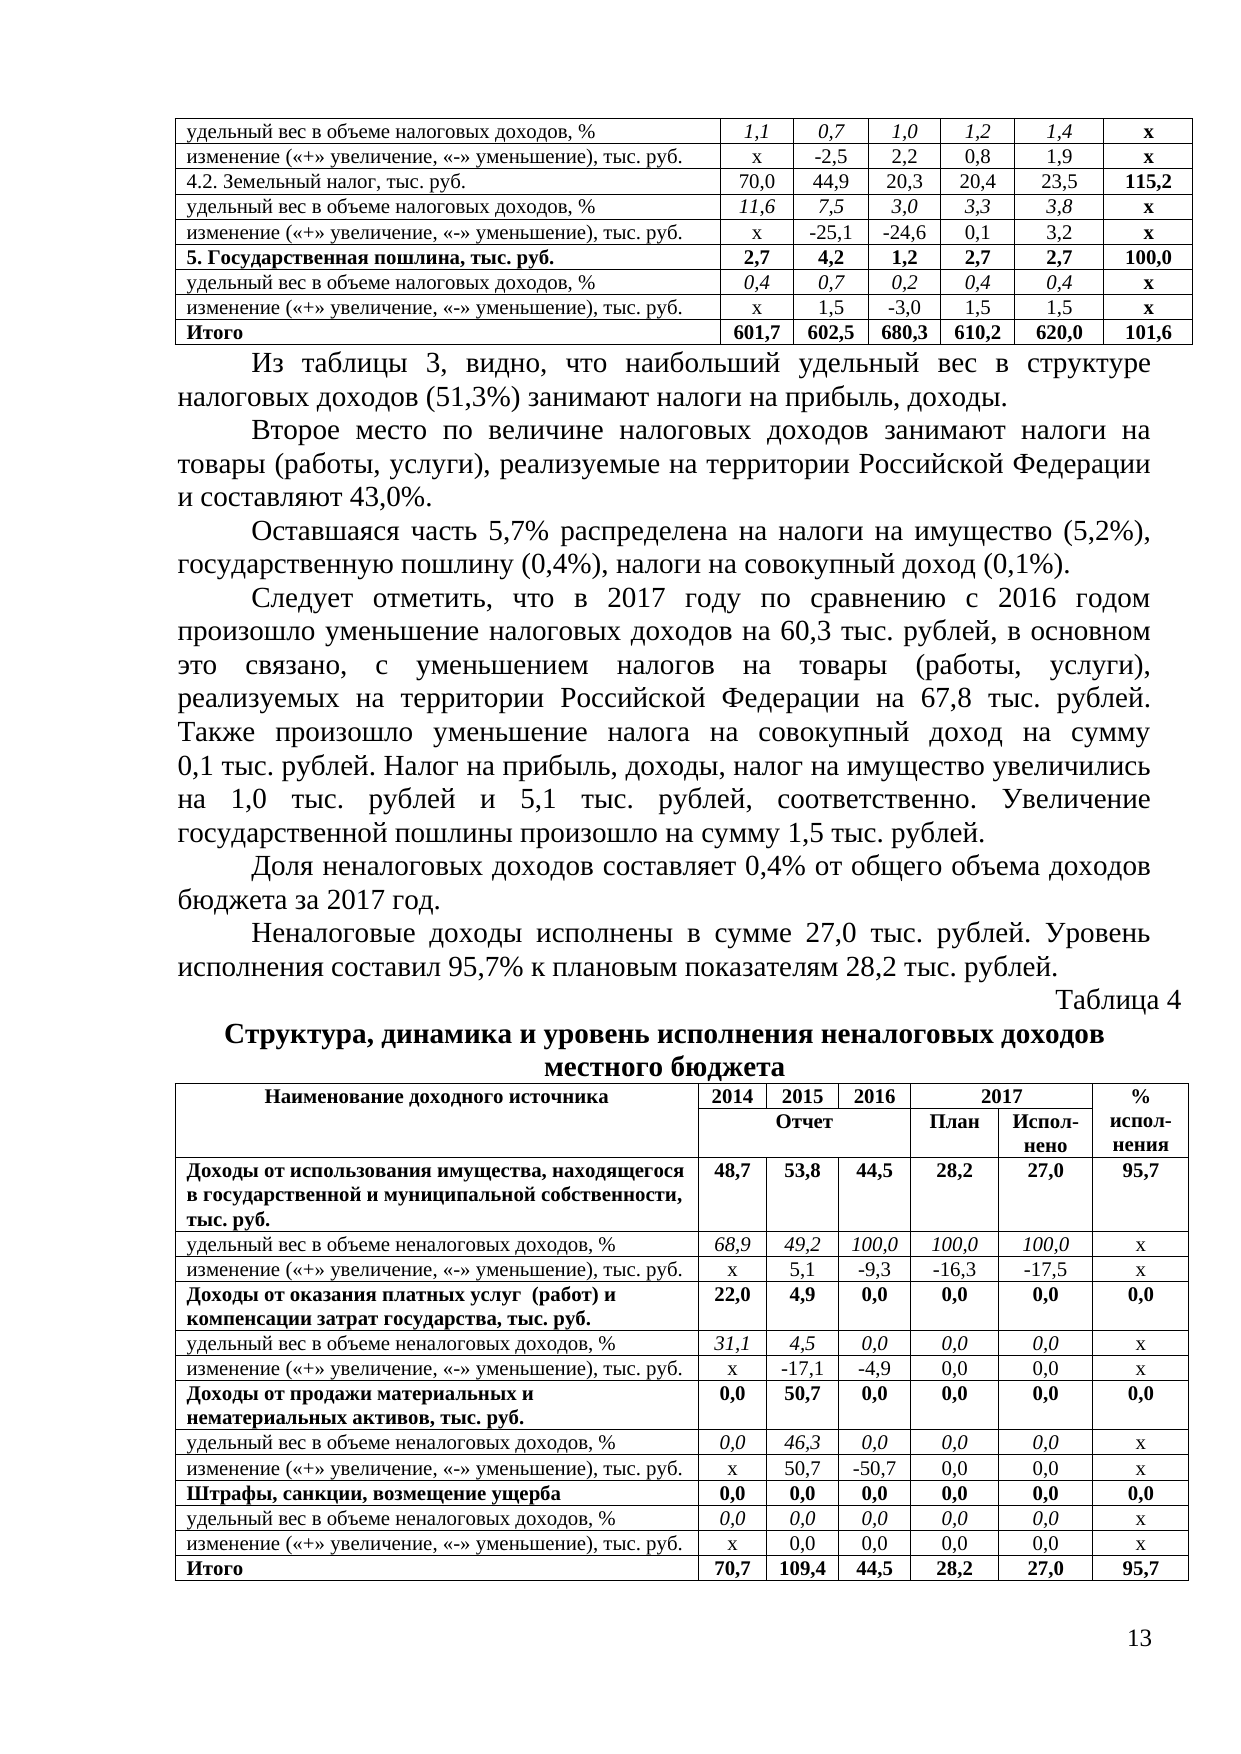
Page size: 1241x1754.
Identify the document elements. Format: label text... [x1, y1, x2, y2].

table_cell 1,5 [1015, 295, 1103, 319]
text Структура, динамика и уровень исполнения неналоговых доходов местного бюджета [177, 1016, 1152, 1083]
table_cell 48,7 [699, 1158, 766, 1231]
table_cell 601,7 [721, 320, 793, 344]
table_header % испол-нения [1093, 1084, 1188, 1157]
table_cell 115,2 [1104, 169, 1192, 193]
table_cell х [721, 220, 793, 244]
table_cell удельный вес в объеме неналоговых доходов, % [176, 1232, 698, 1256]
table_cell 44,5 [839, 1556, 910, 1580]
table_cell 109,4 [767, 1556, 838, 1580]
table_cell Доходы от продажи материальных и нематериальных активов, тыс. руб. [176, 1381, 698, 1429]
table_cell 28,2 [911, 1158, 998, 1231]
table_cell -4,9 [839, 1356, 910, 1380]
table_cell 0,0 [911, 1481, 998, 1504]
table_cell 0,0 [999, 1381, 1092, 1429]
table_cell 53,8 [767, 1158, 838, 1231]
table_cell 44,5 [839, 1158, 910, 1231]
table_cell 0,0 [911, 1381, 998, 1429]
table_cell 20,4 [941, 169, 1014, 193]
table_cell изменение («+» увеличение, «-» уменьшение), тыс. руб. [176, 295, 720, 319]
table_cell х [1104, 195, 1192, 218]
text Таблица 4 [177, 982, 1181, 1016]
table_cell 2,7 [721, 245, 793, 269]
table_cell 100,0 [911, 1232, 998, 1256]
table_cell 0,0 [839, 1331, 910, 1355]
table_cell 0,4 [721, 270, 793, 294]
table_cell х [1093, 1356, 1188, 1380]
table_cell Отчет [699, 1109, 910, 1157]
table_cell -17,1 [767, 1356, 838, 1380]
table_cell 4.2. Земельный налог, тыс. руб. [176, 169, 720, 193]
table_cell 1,5 [941, 295, 1014, 319]
text Неналоговые доходы исполнены в сумме 27,0 тыс. рублей. Уровень исполнения составил 95,7% к плановым показателям 28,2 тыс. рублей. [177, 915, 1152, 982]
table_cell -9,3 [839, 1257, 910, 1281]
table_cell 602,5 [794, 320, 868, 344]
table_cell 0,0 [999, 1282, 1092, 1330]
table_cell 0,0 [911, 1430, 998, 1454]
table_cell 0,0 [839, 1381, 910, 1429]
table_cell 0,0 [1093, 1381, 1188, 1429]
table_cell удельный вес в объеме неналоговых доходов, % [176, 1331, 698, 1355]
table_cell х [1093, 1331, 1188, 1355]
table_cell 1,9 [1015, 144, 1103, 168]
table_cell х [1104, 144, 1192, 168]
table_cell 0,0 [1093, 1481, 1188, 1504]
table_cell удельный вес в объеме налоговых доходов, % [176, 119, 720, 143]
table_cell 0,0 [911, 1455, 998, 1479]
table_cell х [1104, 295, 1192, 319]
table_cell -3,0 [869, 295, 940, 319]
table_cell х [1104, 220, 1192, 244]
table_cell х [699, 1257, 766, 1281]
table_cell 11,6 [721, 195, 793, 218]
table_cell 620,0 [1015, 320, 1103, 344]
table_cell 2,2 [869, 144, 940, 168]
table_cell 0,0 [911, 1531, 998, 1555]
table_cell 680,3 [869, 320, 940, 344]
table_cell удельный вес в объеме неналоговых доходов, % [176, 1430, 698, 1454]
table_cell 0,0 [839, 1430, 910, 1454]
table_cell -17,5 [999, 1257, 1092, 1281]
table_cell Доходы от оказания платных услуг (работ) и компенсации затрат государства, тыс. руб. [176, 1282, 698, 1330]
table_cell -2,5 [794, 144, 868, 168]
table_cell 3,0 [869, 195, 940, 218]
table_cell 0,7 [794, 270, 868, 294]
table_cell изменение («+» увеличение, «-» уменьшение), тыс. руб. [176, 220, 720, 244]
table_cell 49,2 [767, 1232, 838, 1256]
table_cell Испол-нено [999, 1109, 1092, 1157]
table_cell х [1093, 1455, 1188, 1479]
table_cell х [1093, 1430, 1188, 1454]
table_cell 1,1 [721, 119, 793, 143]
table_cell х [699, 1531, 766, 1555]
table_cell 0,4 [941, 270, 1014, 294]
table_cell 1,2 [869, 245, 940, 269]
table_cell 20,3 [869, 169, 940, 193]
table_cell х [699, 1455, 766, 1479]
text Следует отметить, что в 2017 году по сравнению с 2016 годом произошло уменьшение налоговых доходов на 60,3 тыс. рублей, в основном это связано, с уменьшением налогов на товары (работы, услуги), реализуемых на территории Российской Федерации на 67,8 тыс. рублей. Также произошло уменьшение налога на совокупный доход на сумму 0,1 тыс. рублей. Налог на прибыль, доходы, налог на имущество увеличились на 1,0 тыс. рублей и 5,1 тыс. рублей, соответственно. Увеличение государственной пошлины произошло на сумму 1,5 тыс. рублей. [177, 580, 1152, 848]
table_cell 101,6 [1104, 320, 1192, 344]
table_cell 1,4 [1015, 119, 1103, 143]
table_cell х [1093, 1232, 1188, 1256]
table_cell 5. Государственная пошлина, тыс. руб. [176, 245, 720, 269]
table_cell изменение («+» увеличение, «-» уменьшение), тыс. руб. [176, 1257, 698, 1281]
table_cell Штрафы, санкции, возмещение ущерба [176, 1481, 698, 1504]
table_cell 0,0 [911, 1282, 998, 1330]
table_cell -25,1 [794, 220, 868, 244]
table_cell 0,0 [699, 1481, 766, 1504]
table_cell 3,8 [1015, 195, 1103, 218]
table_cell 3,2 [1015, 220, 1103, 244]
table_cell 0,2 [869, 270, 940, 294]
table_cell Итого [176, 320, 720, 344]
table_cell -24,6 [869, 220, 940, 244]
table_cell 610,2 [941, 320, 1014, 344]
table_cell 0,0 [1093, 1282, 1188, 1330]
table_cell х [1093, 1257, 1188, 1281]
table_cell изменение («+» увеличение, «-» уменьшение), тыс. руб. [176, 1455, 698, 1479]
table_cell 44,9 [794, 169, 868, 193]
table_cell 0,0 [999, 1430, 1092, 1454]
table_cell 0,0 [999, 1331, 1092, 1355]
table_cell 0,0 [839, 1531, 910, 1555]
table_cell 50,7 [767, 1455, 838, 1479]
table_cell 7,5 [794, 195, 868, 218]
text Оставшаяся часть 5,7% распределена на налоги на имущество (5,2%), государственную пошлину (0,4%), налоги на совокупный доход (0,1%). [177, 513, 1152, 580]
table_cell изменение («+» увеличение, «-» уменьшение), тыс. руб. [176, 1356, 698, 1380]
text Доля неналоговых доходов составляет 0,4% от общего объема доходов бюджета за 2017 год. [177, 848, 1152, 915]
table_cell 0,0 [999, 1356, 1092, 1380]
table_cell 0,0 [999, 1506, 1092, 1530]
table_cell 68,9 [699, 1232, 766, 1256]
table_cell 70,0 [721, 169, 793, 193]
table_cell 0,7 [794, 119, 868, 143]
table_cell 28,2 [911, 1556, 998, 1580]
table_header 2014 [699, 1084, 766, 1108]
table_cell 95,7 [1093, 1158, 1188, 1231]
table_cell 1,2 [941, 119, 1014, 143]
table_cell 46,3 [767, 1430, 838, 1454]
table_cell х [1093, 1506, 1188, 1530]
table_cell удельный вес в объеме налоговых доходов, % [176, 195, 720, 218]
table_cell х [1104, 270, 1192, 294]
table_cell 0,8 [941, 144, 1014, 168]
table_header 2017 [911, 1084, 1092, 1108]
table_cell х [721, 295, 793, 319]
table_cell 0,0 [767, 1481, 838, 1504]
table_cell 2,7 [941, 245, 1014, 269]
table_header 2015 [767, 1084, 838, 1108]
text Второе место по величине налоговых доходов занимают налоги на товары (работы, услуги), реализуемые на территории Российской Федерации и составляют 43,0%. [177, 412, 1152, 513]
table_cell 70,7 [699, 1556, 766, 1580]
table_header Наименование доходного источника [176, 1084, 698, 1157]
table_cell 27,0 [999, 1158, 1092, 1231]
table_cell удельный вес в объеме налоговых доходов, % [176, 270, 720, 294]
table_cell 4,2 [794, 245, 868, 269]
table_cell изменение («+» увеличение, «-» уменьшение), тыс. руб. [176, 1531, 698, 1555]
table_cell 0,0 [699, 1506, 766, 1530]
table_cell 0,0 [911, 1331, 998, 1355]
table_cell 0,0 [839, 1506, 910, 1530]
table_cell -16,3 [911, 1257, 998, 1281]
table_cell 0,0 [999, 1531, 1092, 1555]
table_cell 0,0 [999, 1481, 1092, 1504]
table_cell удельный вес в объеме неналоговых доходов, % [176, 1506, 698, 1530]
table_cell 0,0 [699, 1430, 766, 1454]
table_cell Доходы от использования имущества, находящегося в государственной и муниципальной собственности, тыс. руб. [176, 1158, 698, 1231]
table_cell 5,1 [767, 1257, 838, 1281]
table_cell 23,5 [1015, 169, 1103, 193]
table_cell План [911, 1109, 998, 1157]
table_cell Итого [176, 1556, 698, 1580]
table_cell 0,0 [699, 1381, 766, 1429]
table_cell 100,0 [1104, 245, 1192, 269]
table_cell 22,0 [699, 1282, 766, 1330]
table_cell 0,0 [911, 1506, 998, 1530]
table_cell 0,4 [1015, 270, 1103, 294]
table_cell 95,7 [1093, 1556, 1188, 1580]
table_cell 1,0 [869, 119, 940, 143]
table_cell 27,0 [999, 1556, 1092, 1580]
table_cell 3,3 [941, 195, 1014, 218]
table_cell 0,0 [911, 1356, 998, 1380]
table_cell 4,5 [767, 1331, 838, 1355]
table_cell х [1093, 1531, 1188, 1555]
table_cell 1,5 [794, 295, 868, 319]
table_cell 0,1 [941, 220, 1014, 244]
table_cell 100,0 [999, 1232, 1092, 1256]
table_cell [176, 144, 720, 168]
table_cell х [699, 1356, 766, 1380]
table_cell х [1104, 119, 1192, 143]
table_cell 100,0 [839, 1232, 910, 1256]
table_cell х [721, 144, 793, 168]
table_cell 50,7 [767, 1381, 838, 1429]
text Из таблицы 3, видно, что наибольший удельный вес в структуре налоговых доходов (51,3%) занимают налоги на прибыль, доходы. [177, 345, 1152, 412]
table_cell 2,7 [1015, 245, 1103, 269]
table_cell -50,7 [839, 1455, 910, 1479]
table_cell 0,0 [839, 1282, 910, 1330]
table_cell 31,1 [699, 1331, 766, 1355]
table_cell 0,0 [839, 1481, 910, 1504]
table_cell 4,9 [767, 1282, 838, 1330]
table_cell 0,0 [999, 1455, 1092, 1479]
table_cell 0,0 [767, 1506, 838, 1530]
table_header 2016 [839, 1084, 910, 1108]
table_cell 0,0 [767, 1531, 838, 1555]
